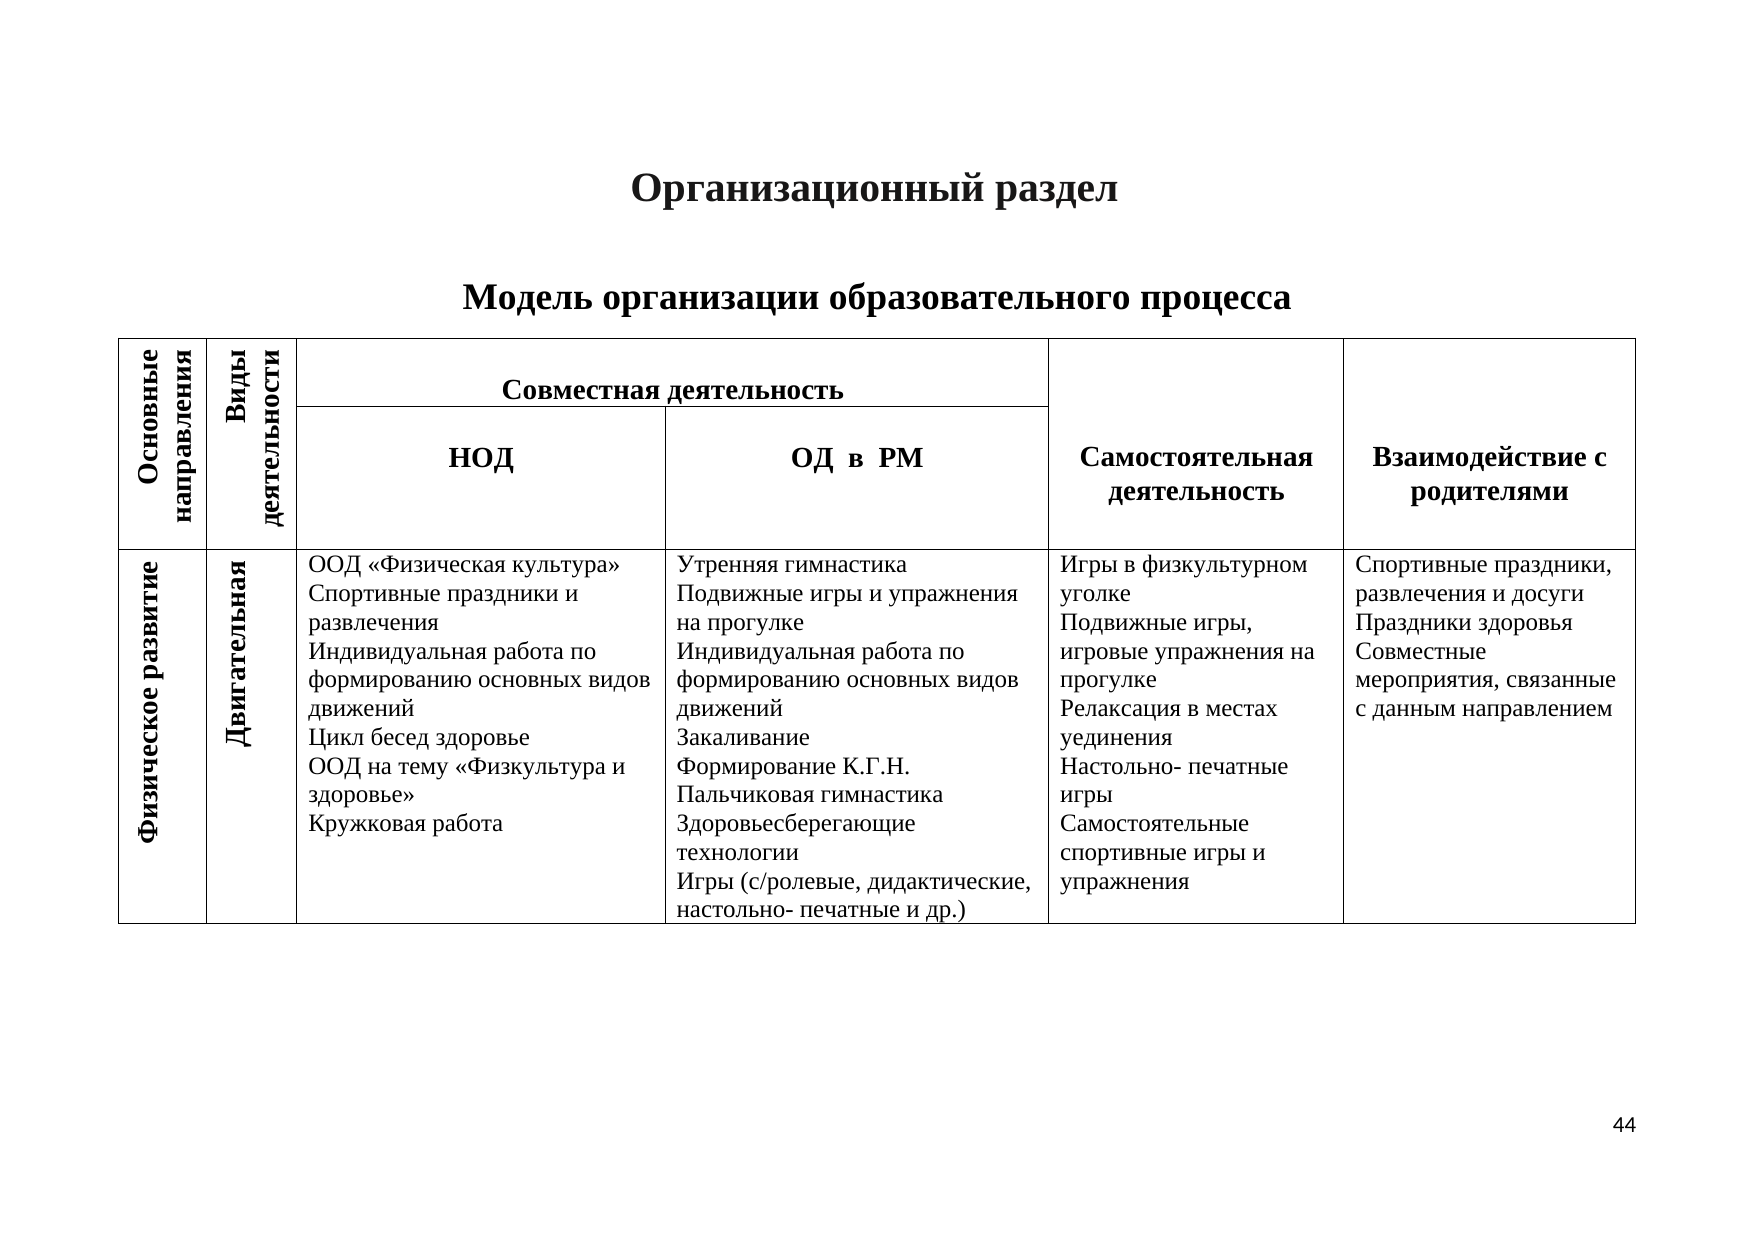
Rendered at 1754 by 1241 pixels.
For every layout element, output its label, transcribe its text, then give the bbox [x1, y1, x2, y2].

table_cell Физическое развитие [119, 550, 206, 923]
table_cell ОД в РМ [666, 407, 1048, 548]
table_header Основные направления [119, 339, 206, 548]
table_cell НОД [297, 407, 665, 548]
table_cell Игры в физкультурном уголке Подвижные игры, игровые упражнения на прогулке Релаксация в местах уединения Настольно- печатные игры Самостоятельные спортивные игры и упражнения [1049, 550, 1343, 923]
text Модель организации образовательного процесса [118, 274, 1636, 317]
text Организационный раздел [118, 162, 1631, 210]
table_header Самостоятельная деятельность [1049, 339, 1343, 548]
table_header Виды деятельности [207, 339, 296, 548]
table_cell ООД «Физическая культура» Спортивные праздники и развлечения Индивидуальная работа по формированию основных видов движений Цикл бесед здоровье ООД на тему «Физкультура и здоровье» Кружковая работа [297, 550, 665, 923]
table_cell Утренняя гимнастика Подвижные игры и упражнения на прогулке Индивидуальная работа по формированию основных видов движений Закаливание Формирование К.Г.Н. Пальчиковая гимнастика Здоровьесберегающие технологии Игры (с/ролевые, дидактические, настольно- печатные и др.) [666, 550, 1048, 923]
table_header Совместная деятельность [297, 339, 1048, 406]
table_cell Спортивные праздники, развлечения и досуги Праздники здоровья Совместные мероприятия, связанные с данным направлением [1344, 550, 1635, 923]
table_cell Двигательная [207, 550, 296, 923]
table_header Взаимодействие с родителями [1344, 339, 1635, 548]
